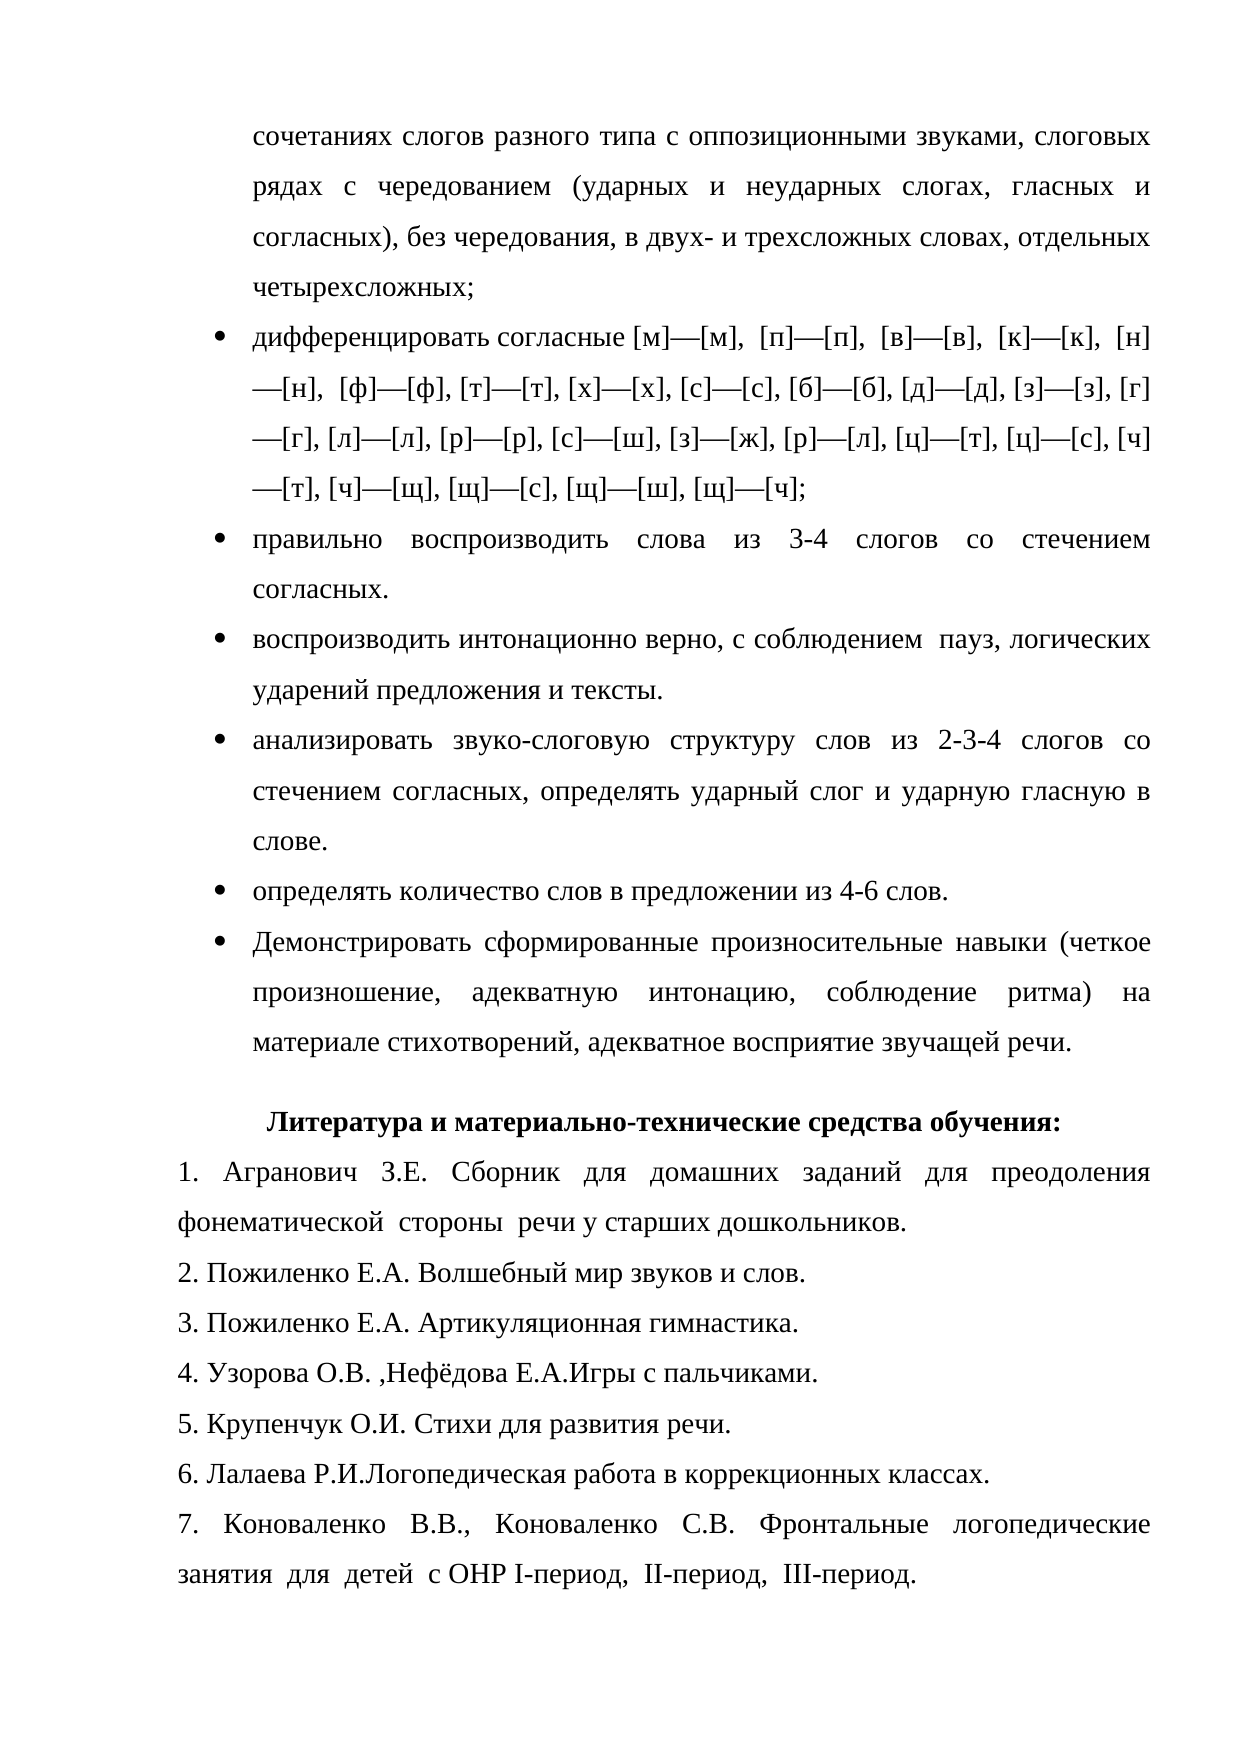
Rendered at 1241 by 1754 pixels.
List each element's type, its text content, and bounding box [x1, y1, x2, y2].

list Демонстрировать сформированные произносительные навыки (четкое произношение, адекватную интонацию, соблюдение ритма) на материале стихотворений, адекватное восприятие звучащей речи. [215, 924, 1152, 1058]
text 1. Агранович З.Е. Сборник для домашних заданий для преодоления фонематической стороны речи у старших дошкольников. [177, 1154, 1152, 1238]
text Литература и материально-технические средства обучения: [177, 1104, 1152, 1137]
text 3. Пожиленко Е.А. Артикуляционная гимнастика. [177, 1305, 1152, 1339]
list воспроизводить интонационно верно, с соблюдением пауз, логических ударений предложения и тексты. [215, 621, 1152, 705]
list дифференцировать согласные [м]—[м], [п]—[п], [в]—[в], [к]—[к], [н]—[н], [ф]—[ф], [т]—[т], [х]—[х], [с]—[с], [б]—[б], [д]—[д], [з]—[з], [г]—[г], [л]—[л], [р]—[р], [с]—[ш], [з]—[ж], [р]—[л], [ц]—[т], [ц]—[с], [ч]—[т], [ч]—[щ], [щ]—[с], [щ]—[ш], [щ]—[ч]; [215, 319, 1152, 504]
list анализировать звуко-слоговую структуру слов из 2-3-4 слогов со стечением согласных, определять ударный слог и ударную гласную в слове. [215, 722, 1152, 856]
text 2. Пожиленко Е.А. Волшебный мир звуков и слов. [177, 1255, 1152, 1288]
list правильно воспроизводить слова из 3-4 слогов со стечением согласных. [215, 521, 1152, 605]
list определять количество слов в предложении из 4-6 слов. [215, 873, 1152, 907]
text 5. Крупенчук О.И. Стихи для развития речи. [177, 1406, 1152, 1439]
text 4. Узорова О.В. ,Нефёдова Е.А.Игры с пальчиками. [177, 1355, 1152, 1389]
text 7. Коноваленко В.В., Коноваленко С.В. Фронтальные логопедические занятия для детей с ОНР I-период, II-период, III-период. [177, 1506, 1152, 1590]
text 6. Лалаева Р.И.Логопедическая работа в коррекционных классах. [177, 1456, 1152, 1489]
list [215, 118, 1152, 303]
